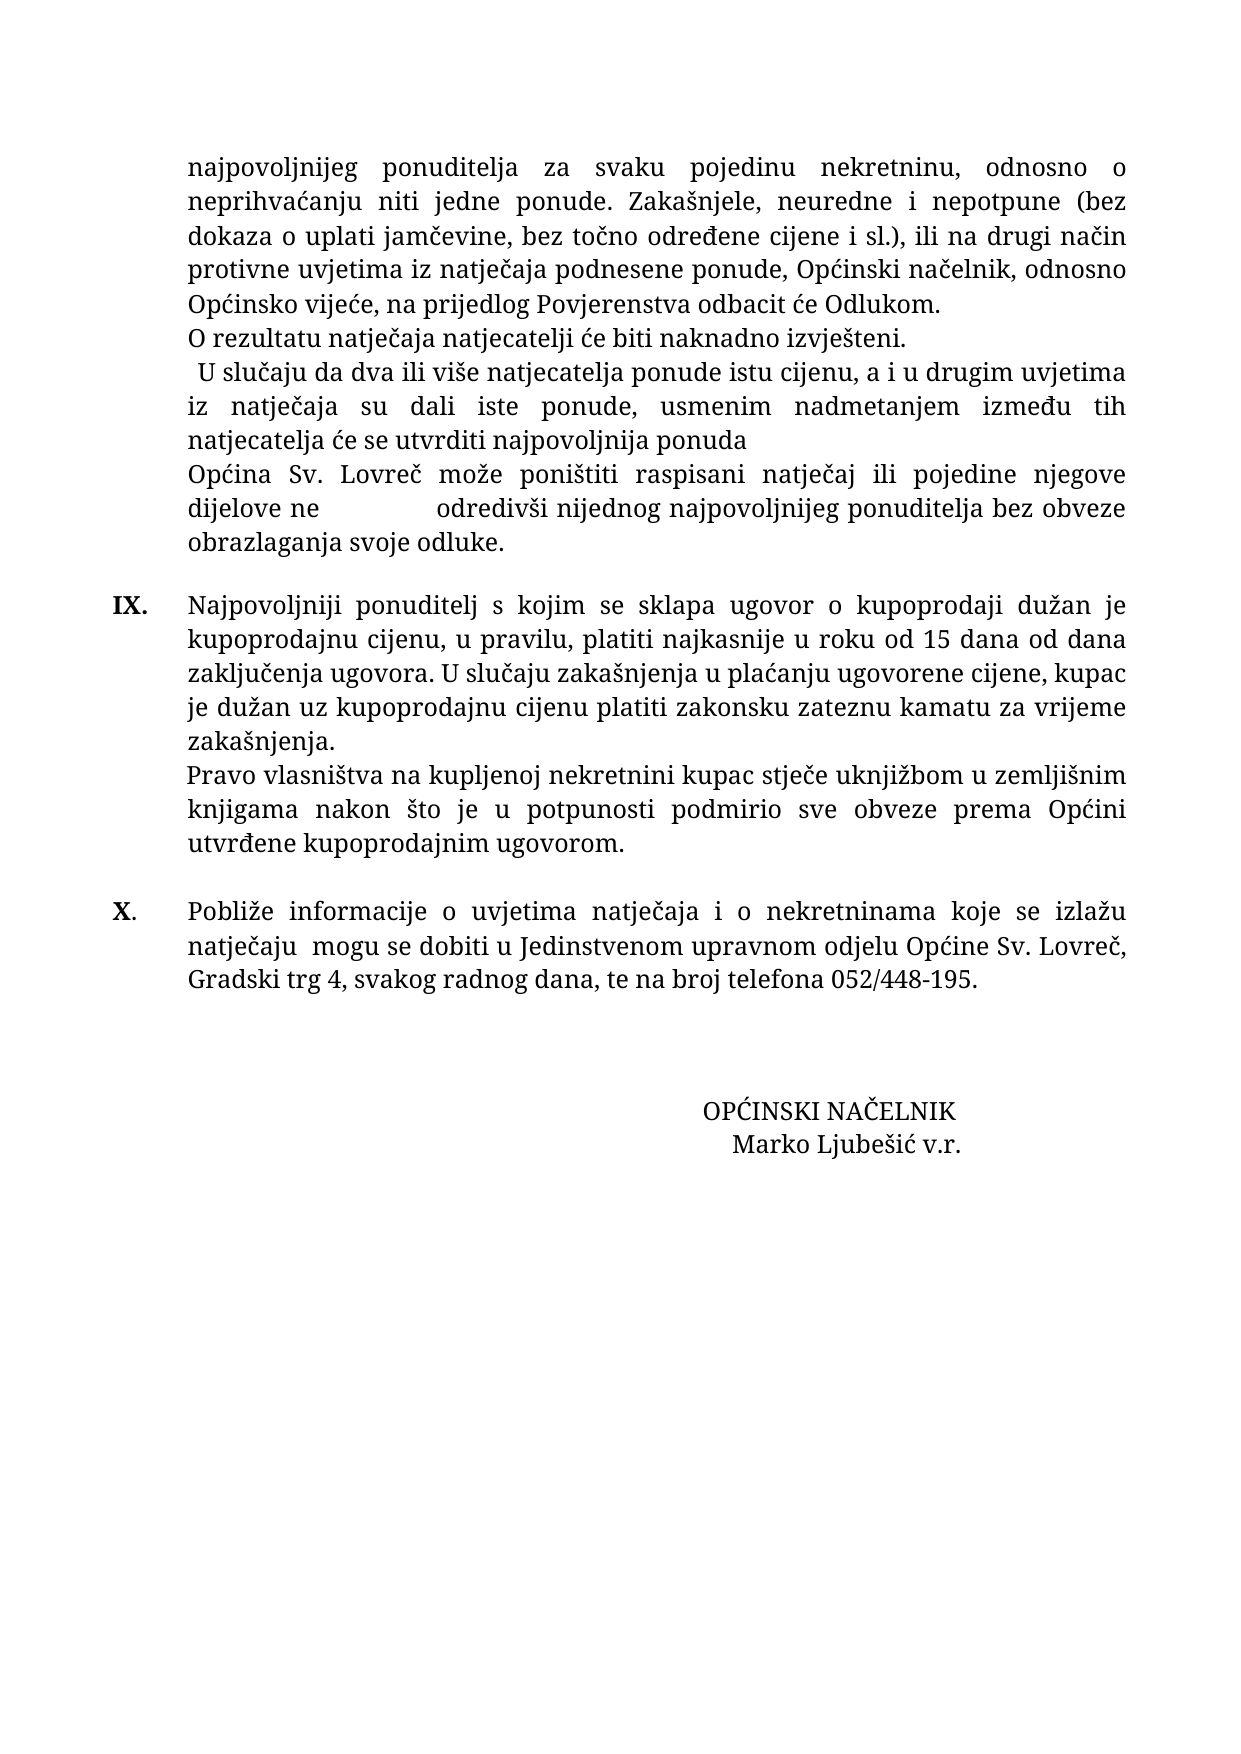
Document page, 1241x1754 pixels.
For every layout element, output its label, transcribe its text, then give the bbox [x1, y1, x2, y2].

text Općina Sv. Lovreč može poništiti raspisani natječaj ili pojedine njegove dijelove ne odredivši nijednog najpovoljnijeg ponuditelja bez obveze obrazlaganja svoje odluke. [187, 457, 1128, 559]
text Marko Ljubešić v.r. [637, 1127, 1128, 1161]
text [112, 150, 1128, 320]
text IX. Najpovoljniji ponuditelj s kojim se sklapa ugovor o kupoprodaji dužan je kupoprodajnu cijenu, u pravilu, platiti najkasnije u roku od 15 dana od dana zaključenja ugovora. U slučaju zakašnjenja u plaćanju ugovorene cijene, kupac je dužan uz kupoprodajnu cijenu platiti zakonsku zateznu kamatu za vrijeme zakašnjenja. [112, 587, 1128, 758]
text O rezultatu natječaja natjecatelji će biti naknadno izvješteni. [187, 320, 1128, 354]
text Pravo vlasništva na kupljenoj nekretnini kupac stječe uknjižbom u zemljišnim knjigama nakon što je u potpunosti podmirio sve obveze prema Općini utvrđene kupoprodajnim ugovorom. [186, 758, 1128, 860]
text OPĆINSKI NAČELNIK [702, 1064, 1128, 1127]
text U slučaju da dva ili više natjecatelja ponude istu cijenu, a i u drugim uvjetima iz natječaja su dali iste ponude, usmenim nadmetanjem između tih natjecatelja će se utvrditi najpovoljnija ponuda [112, 354, 1128, 457]
text X. Pobliže informacije o uvjetima natječaja i o nekretninama koje se izlažu natječaju mogu se dobiti u Jedinstvenom upravnom odjelu Općine Sv. Lovreč, Gradski trg 4, svakog radnog dana, te na broj telefona 052/448-195. [112, 894, 1128, 996]
